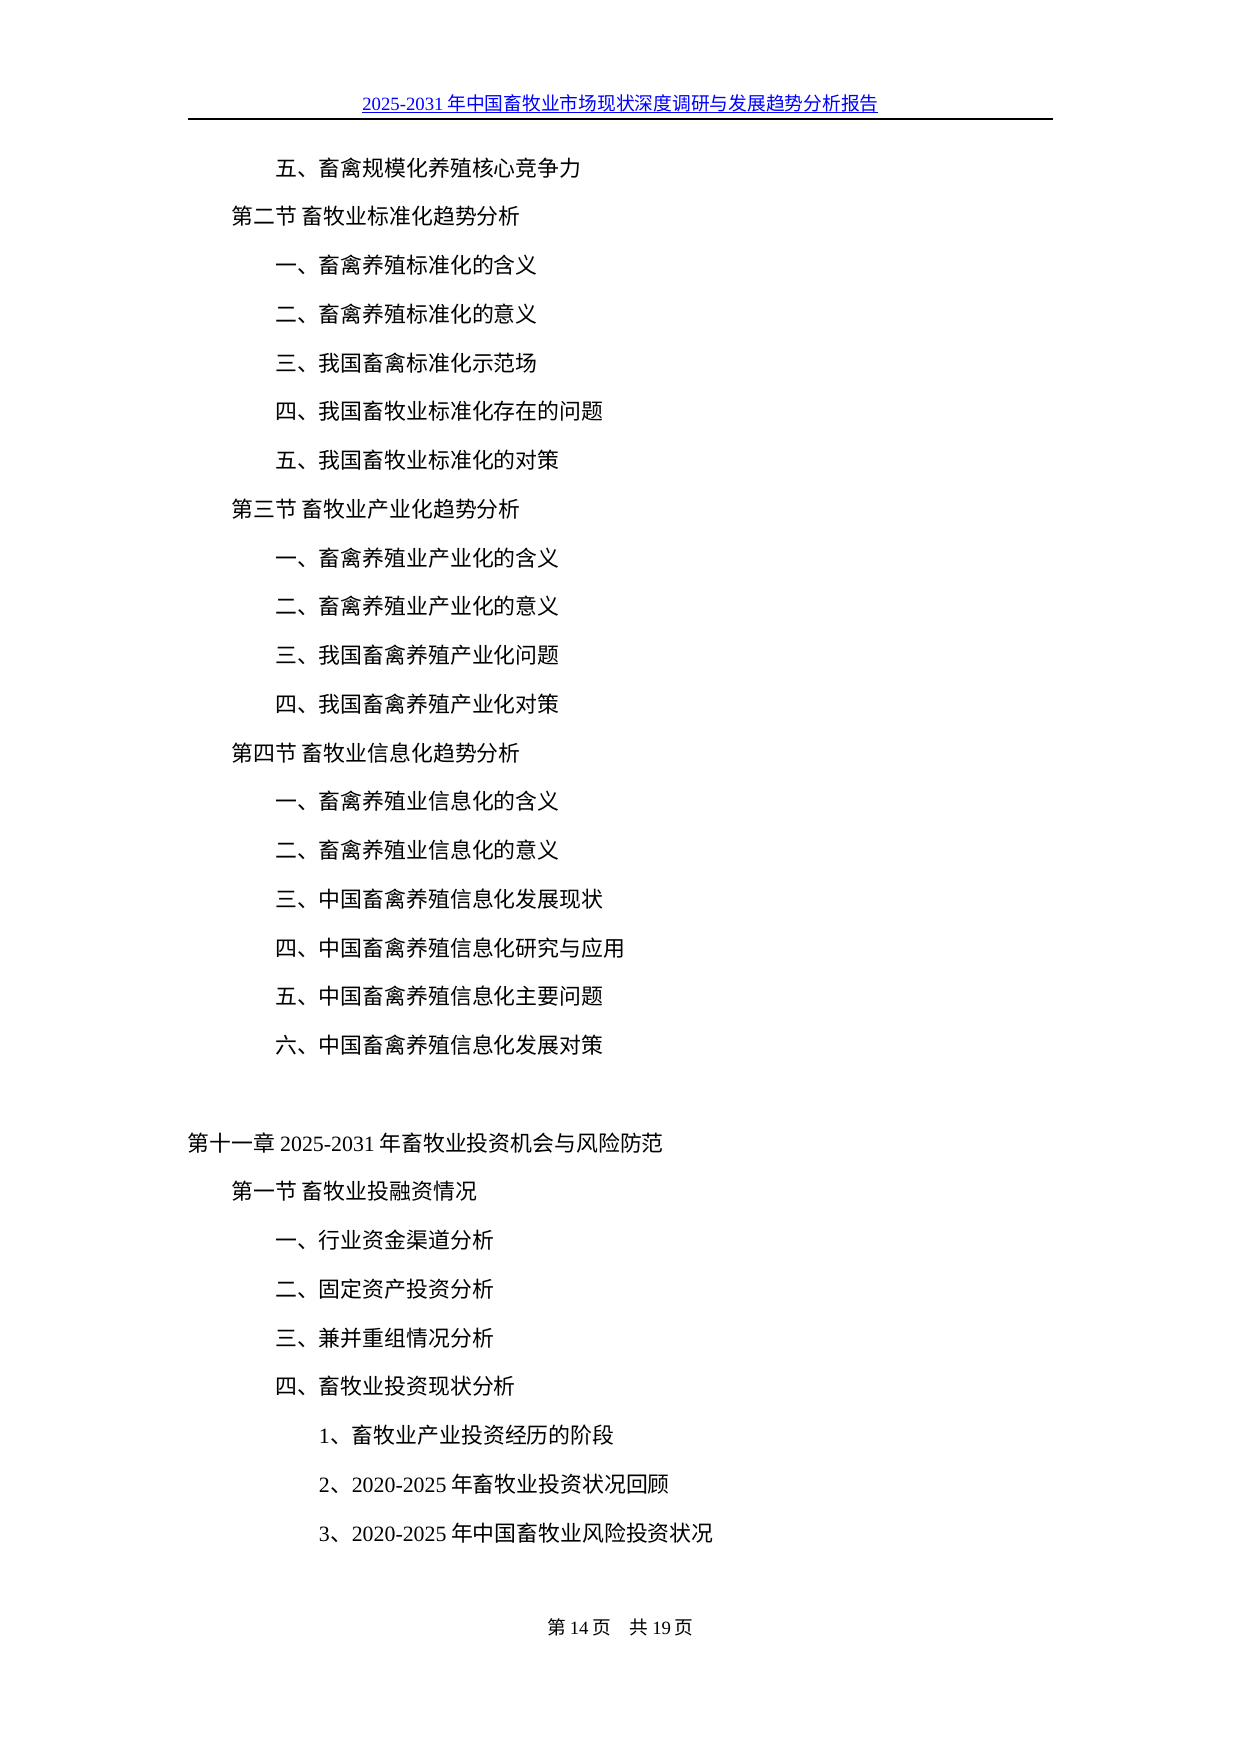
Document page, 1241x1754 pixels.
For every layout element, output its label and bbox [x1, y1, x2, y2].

text [187, 150, 1053, 1548]
